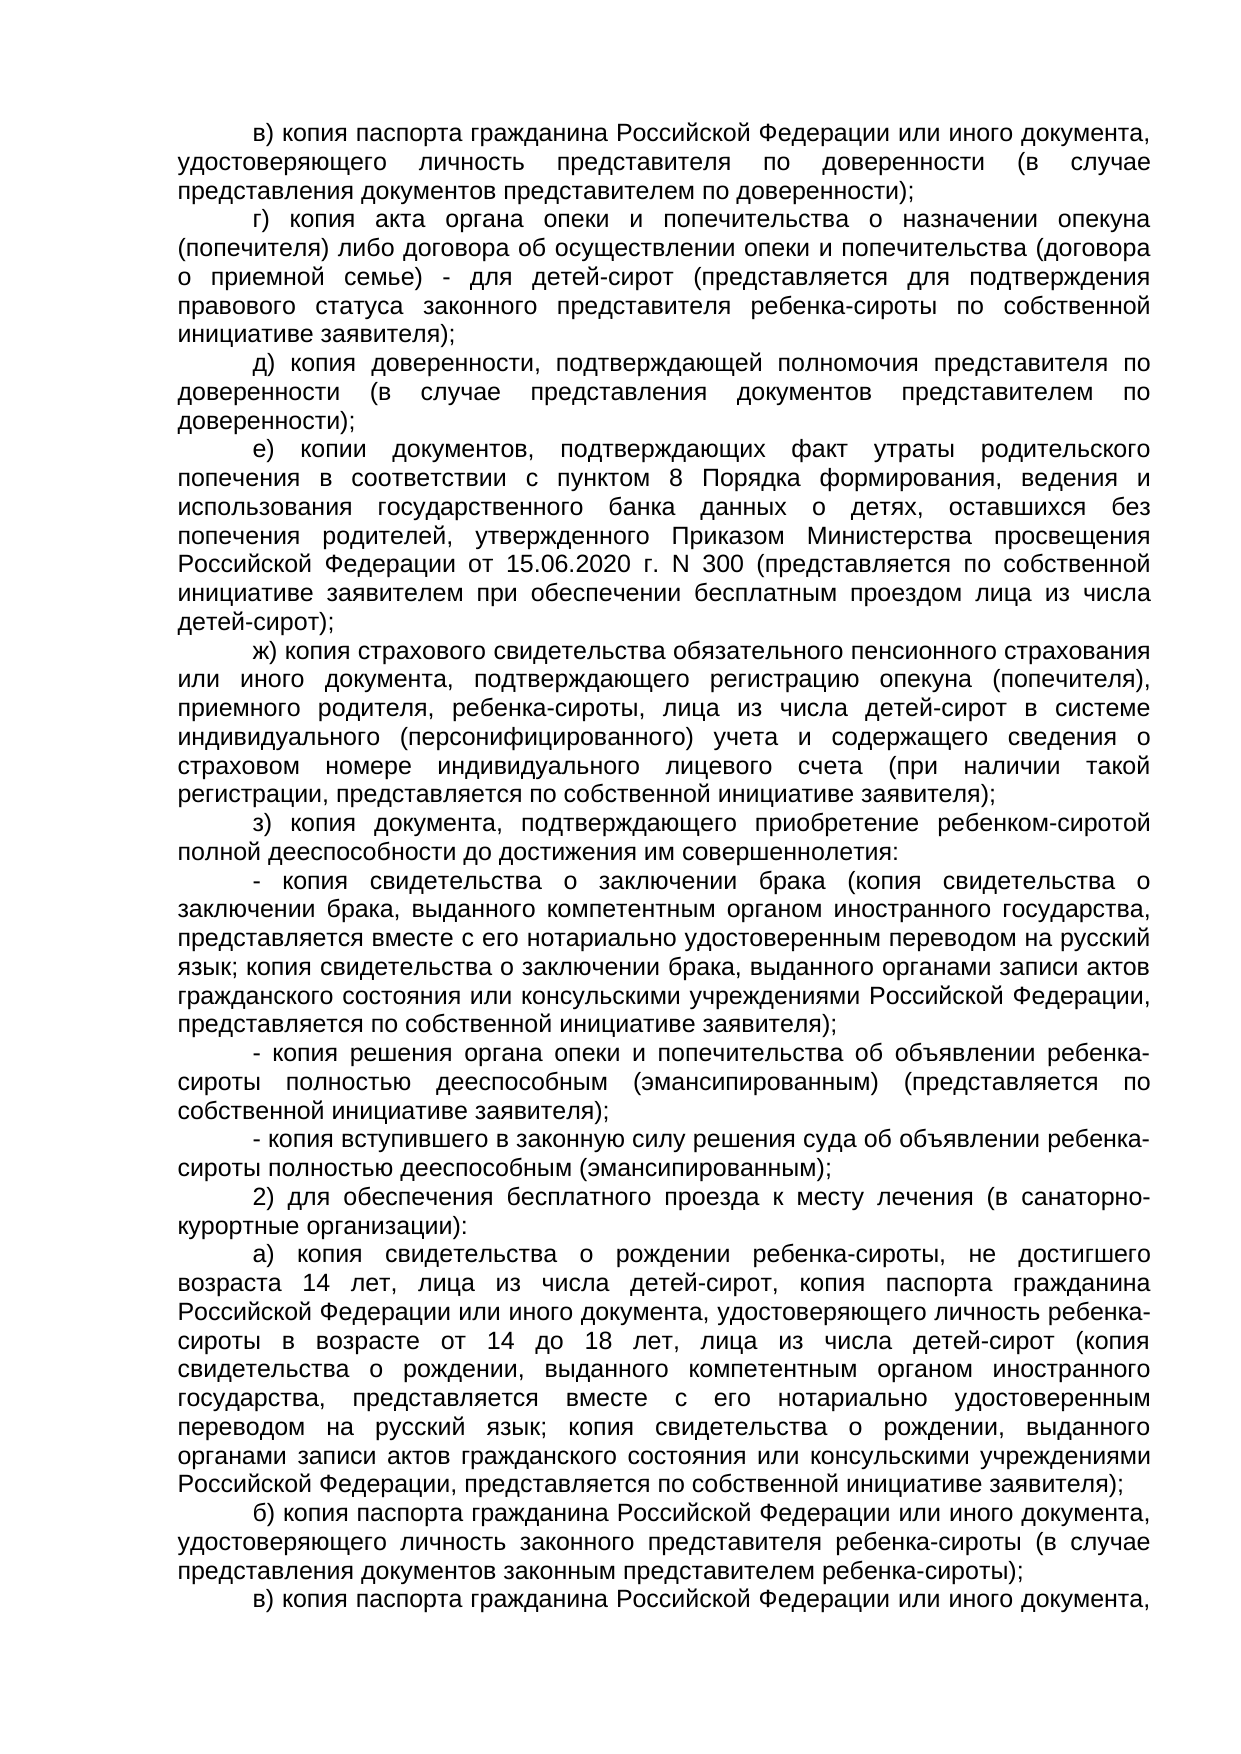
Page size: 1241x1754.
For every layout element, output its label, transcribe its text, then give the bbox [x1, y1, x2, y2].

text - копия вступившего в законную силу решения суда об объявлении ребенка-сироты полностью дееспособным (эмансипированным); [177, 1124, 1152, 1182]
text д) копия доверенности, подтверждающей полномочия представителя по доверенности (в случае представления документов представителем по доверенности); [177, 348, 1152, 434]
text ж) копия страхового свидетельства обязательного пенсионного страхования или иного документа, подтверждающего регистрацию опекуна (попечителя), приемного родителя, ребенка-сироты, лица из числа детей-сирот в системе индивидуального (персонифицированного) учета и содержащего сведения о страховом номере индивидуального лицевого счета (при наличии такой регистрации, представляется по собственной инициативе заявителя); [177, 636, 1152, 808]
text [177, 1584, 1152, 1613]
text 2) для обеспечения бесплатного проезда к месту лечения (в санаторно-курортные организации): [177, 1182, 1152, 1239]
text - копия свидетельства о заключении брака (копия свидетельства о заключении брака, выданного компетентным органом иностранного государства, представляется вместе с его нотариально удостоверенным переводом на русский язык; копия свидетельства о заключении брака, выданного органами записи актов гражданского состояния или консульскими учреждениями Российской Федерации, представляется по собственной инициативе заявителя); [177, 866, 1152, 1038]
text б) копия паспорта гражданина Российской Федерации или иного документа, удостоверяющего личность законного представителя ребенка-сироты (в случае представления документов законным представителем ребенка-сироты); [177, 1498, 1152, 1584]
text з) копия документа, подтверждающего приобретение ребенком-сиротой полной дееспособности до достижения им совершеннолетия: [177, 808, 1152, 866]
text а) копия свидетельства о рождении ребенка-сироты, не достигшего возраста 14 лет, лица из числа детей-сирот, копия паспорта гражданина Российской Федерации или иного документа, удостоверяющего личность ребенка-сироты в возрасте от 14 до 18 лет, лица из числа детей-сирот (копия свидетельства о рождении, выданного компетентным органом иностранного государства, представляется вместе с его нотариально удостоверенным переводом на русский язык; копия свидетельства о рождении, выданного органами записи актов гражданского состояния или консульскими учреждениями Российской Федерации, представляется по собственной инициативе заявителя); [177, 1239, 1152, 1498]
text г) копия акта органа опеки и попечительства о назначении опекуна (попечителя) либо договора об осуществлении опеки и попечительства (договора о приемной семье) - для детей-сирот (представляется для подтверждения правового статуса законного представителя ребенка-сироты по собственной инициативе заявителя); [177, 204, 1152, 348]
text е) копии документов, подтверждающих факт утраты родительского попечения в соответствии с пунктом 8 Порядка формирования, ведения и использования государственного банка данных о детях, оставшихся без попечения родителей, утвержденного Приказом Министерства просвещения Российской Федерации от 15.06.2020 г. N 300 (представляется по собственной инициативе заявителем при обеспечении бесплатным проездом лица из числа детей-сирот); [177, 434, 1152, 636]
text - копия решения органа опеки и попечительства об объявлении ребенка-сироты полностью дееспособным (эмансипированным) (представляется по собственной инициативе заявителя); [177, 1038, 1152, 1124]
